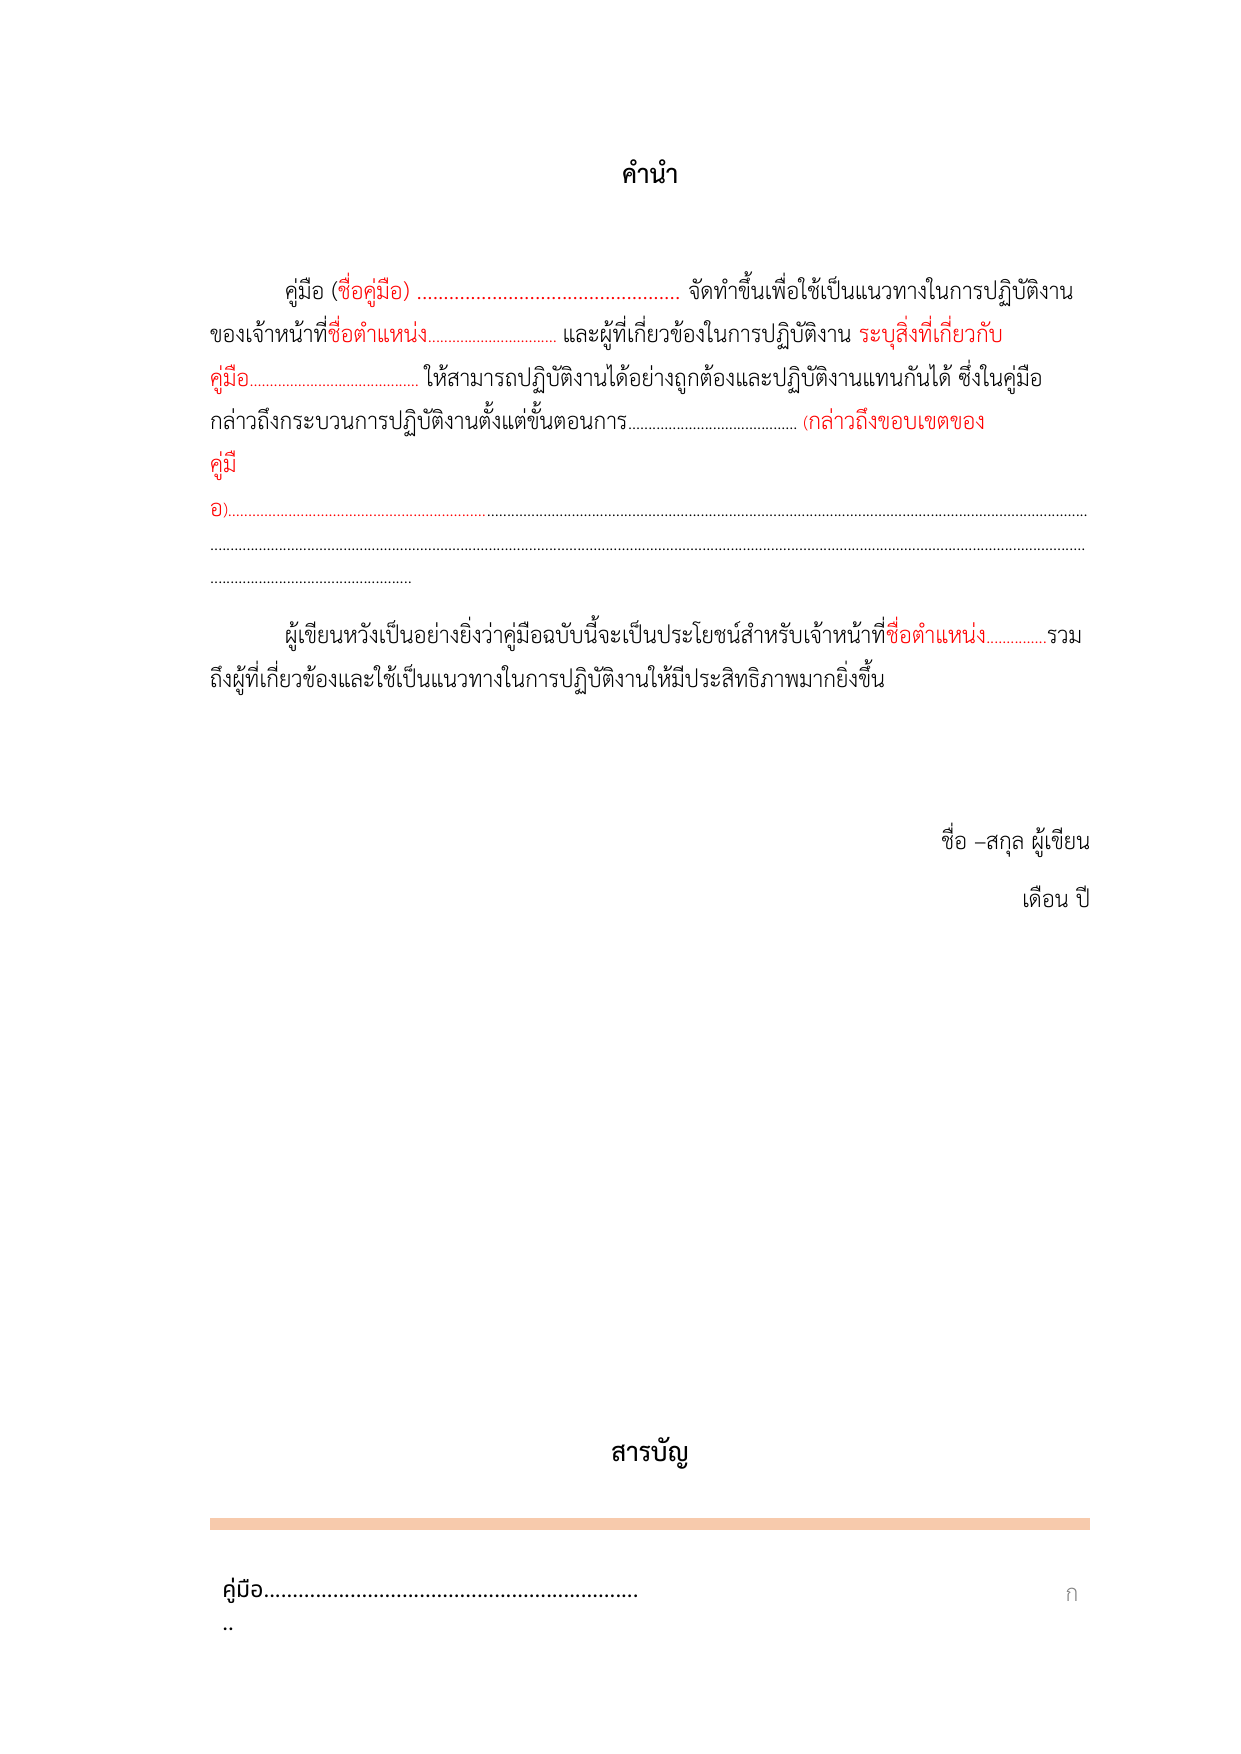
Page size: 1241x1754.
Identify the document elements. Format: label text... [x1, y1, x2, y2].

text สารบัญ [210, 1428, 1090, 1471]
text ผู้เขียนหวังเป็นอย่างยิ่งว่าคู่มือฉบับนี้จะเป็นประโยชน์สำหรับเจ้าหน้าที่ชื่อตำแหน่ง...............รวมถึงผู้ที่เกี่ยวข้องและใช้เป็นแนวทางในการปฏิบัติงานให้มีประสิทธิภาพมากยิ่งขึ้น [210, 614, 1090, 695]
text เดือน ปี [210, 878, 1090, 916]
text คำนำ [210, 150, 1090, 192]
text ชื่อ –สกุล ผู้เขียน [210, 820, 1090, 858]
text คู่มือ (ชื่อคู่มือ) ................................................. จัดทำขึ้นเพื่อใช้เป็นแนวทางในการปฏิบัติงานของเจ้าหน้าที่ชื่อตำแหน่ง................................ และผู้ที่เกี่ยวข้องในการปฏิบัติงาน ระบุสิ่งที่เกี่ยวกับคู่มือ.......................................... ให้สามารถปฏิบัติงานได้อย่างถูกต้องและปฏิบัติงานแทนกันได้ ซึ่งในคู่มือกล่าวถึงกระบวนการปฏิบัติงานตั้งแต่ขั้นตอนการ.......................................... (กล่าวถึงขอบเขตของคู่มือ)................................................................................................................................................................................................................................................................................................................................................................................................................................................................................................ [210, 270, 1090, 589]
